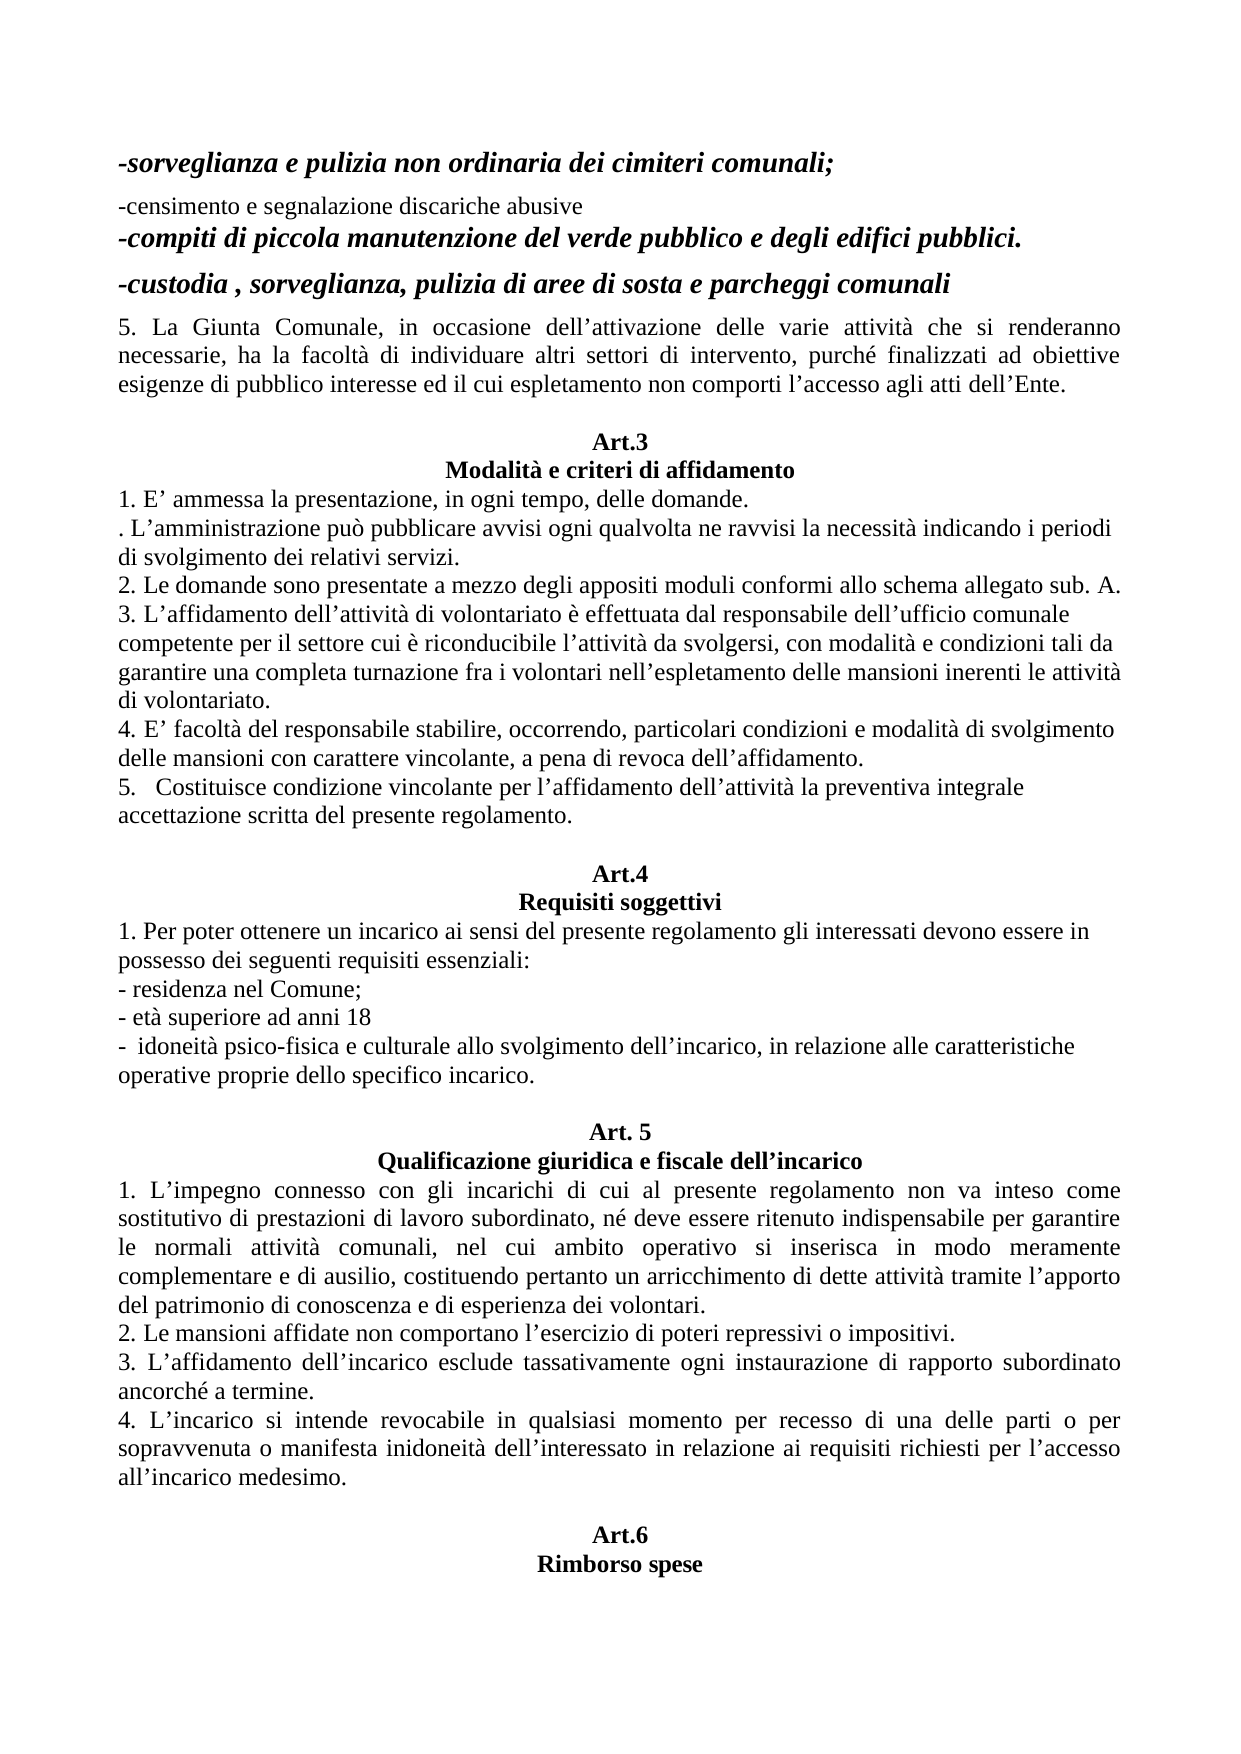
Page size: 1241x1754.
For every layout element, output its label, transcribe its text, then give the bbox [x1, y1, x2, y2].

subtitle Art.6 Rimborso spese [536, 1520, 703, 1578]
text 1. Per poter ottenere un incarico ai sensi del presente regolamento gli interessati devono essere in possesso dei seguenti requisiti essenziali: [118, 916, 1134, 974]
subtitle -sorveglianza e pulizia non ordinaria dei cimiteri comunali; [118, 146, 1134, 179]
list La Giunta Comunale, in occasione dell’attivazione delle varie attività che si renderanno necessarie, ha la facoltà di individuare altri settori di intervento, purché finalizzati ad obiettive esigenze di pubblico interesse ed il cui espletamento non comporti l’accesso agli atti dell’Ente. [118, 312, 1122, 398]
list età superiore ad anni 18 [118, 1002, 1134, 1031]
subtitle Art.4 Requisiti soggettivi [518, 859, 723, 916]
text Qualificazione giuridica e fiscale dell’incarico [123, 1146, 1117, 1175]
list L’impegno connesso con gli incarichi di cui al presente regolamento non va inteso come sostitutivo di prestazioni di lavoro subordinato, né deve essere ritenuto indispensabile per garantire le normali attività comunali, nel cui ambito operativo si inserisca in modo meramente complementare e di ausilio, costituendo pertanto un arricchimento di dette attività tramite l’apporto del patrimonio di conoscenza e di esperienza dei volontari. [118, 1175, 1122, 1318]
list residenza nel Comune; [118, 974, 1134, 1002]
list E’ ammessa la presentazione, in ogni tempo, delle domande. [118, 484, 1134, 513]
subtitle -compiti di piccola manutenzione del verde pubblico e degli edifici pubblici. [118, 221, 1134, 254]
list Le mansioni affidate non comportano l’esercizio di poteri repressivi o impositivi. [118, 1318, 1134, 1347]
list idoneità psico-fisica e culturale allo svolgimento dell’incarico, in relazione alle caratteristiche operative proprie dello specifico incarico. [118, 1031, 1122, 1089]
text Modalità e criteri di affidamento [123, 456, 1117, 484]
text -custodia , sorveglianza, pulizia di aree di sosta e parcheggi comunali [118, 267, 1134, 300]
list L’affidamento dell’attività di volontariato è effettuata dal responsabile dell’ufficio comunale competente per il settore cui è riconducibile l’attività da svolgersi, con modalità e condizioni tali da garantire una completa turnazione fra i volontari nell’espletamento delle mansioni inerenti le attività di volontariato. [118, 599, 1122, 714]
text -censimento e segnalazione discariche abusive [118, 191, 1134, 220]
list Costituisce condizione vincolante per l’affidamento dell’attività la preventiva integrale accettazione scritta del presente regolamento. [118, 772, 1121, 829]
list L’incarico si intende revocabile in qualsiasi momento per recesso di una delle parti o per sopravvenuta o manifesta inidoneità dell’interessato in relazione ai requisiti richiesti per l’accesso all’incarico medesimo. [118, 1405, 1122, 1491]
subtitle Art.3 [123, 427, 1117, 456]
list L’affidamento dell’incarico esclude tassativamente ogni instaurazione di rapporto subordinato ancorché a termine. [118, 1347, 1122, 1405]
list E’ facoltà del responsabile stabilire, occorrendo, particolari condizioni e modalità di svolgimento delle mansioni con carattere vincolante, a pena di revoca dell’affidamento. [118, 714, 1122, 772]
text . L’amministrazione può pubblicare avvisi ogni qualvolta ne ravvisi la necessità indicando i periodi di svolgimento dei relativi servizi. [118, 513, 1129, 571]
subtitle Art. 5 [123, 1117, 1117, 1146]
list Le domande sono presentate a mezzo degli appositi moduli conformi allo schema allegato sub. A. [118, 571, 1134, 599]
